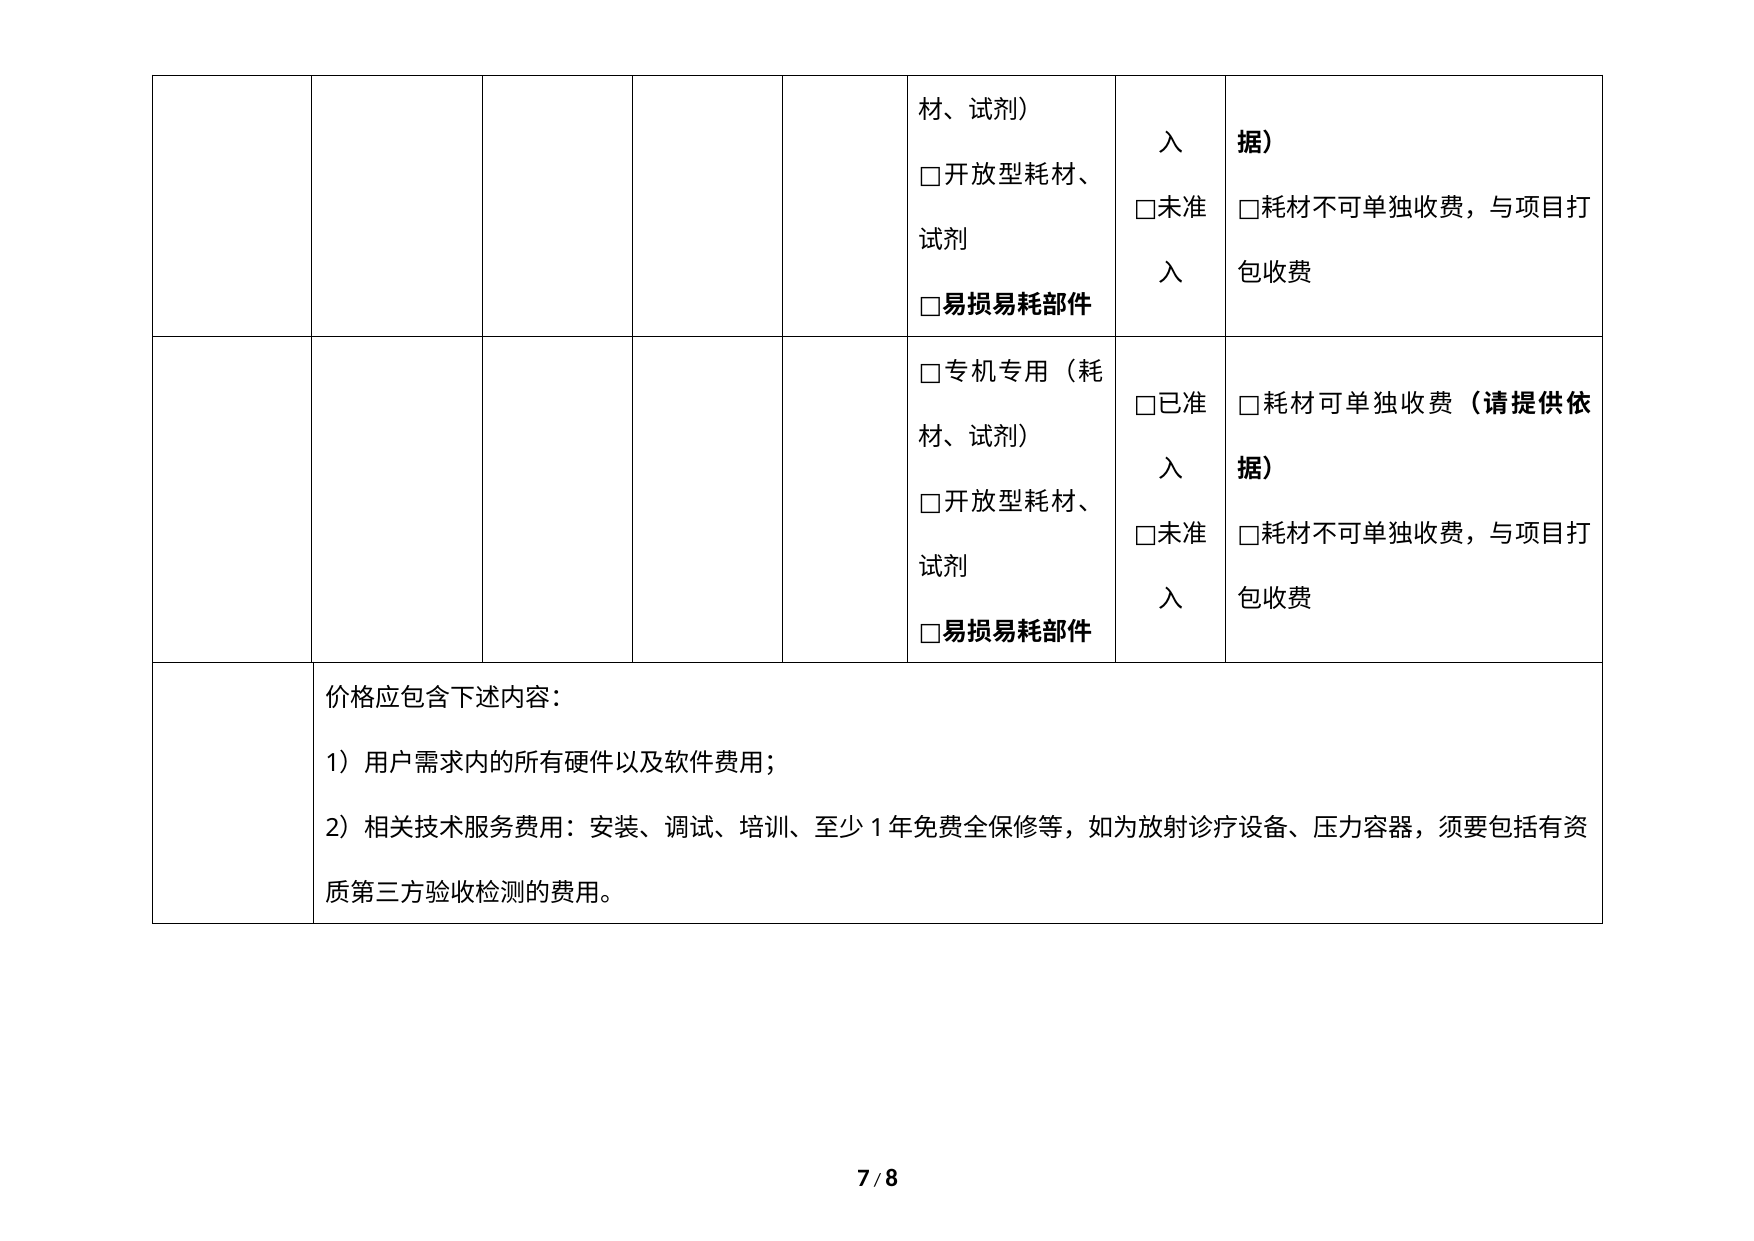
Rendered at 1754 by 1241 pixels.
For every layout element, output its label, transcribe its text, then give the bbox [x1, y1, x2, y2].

table_cell □已准入 □未准入 [1116, 76, 1225, 336]
table_cell [483, 76, 632, 336]
table_cell [483, 337, 632, 662]
table_cell [633, 337, 782, 662]
table_cell [153, 663, 313, 923]
table_cell [153, 76, 311, 336]
table_cell [783, 337, 907, 662]
table_cell [312, 76, 482, 336]
table_cell [312, 337, 482, 662]
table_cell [1226, 76, 1602, 336]
table_cell [633, 76, 782, 336]
table_cell 价格应包含下述内容： 1）用户需求内的所有硬件以及软件费用； 2）相关技术服务费用：安装、调试、培训、至少1年免费全保修等，如为放射诊疗设备、压力容器，须要包括有资质第三方验收检测的费用。 [314, 663, 1602, 923]
table_cell □专机专用（耗材、试剂） □开放型耗材、试剂 □易损易耗部件 [908, 337, 1115, 662]
table_cell □耗材可单独收费（请提供依据） □耗材不可单独收费，与项目打包收费 [1226, 337, 1602, 662]
table_cell □已准入 □未准入 [1116, 337, 1225, 662]
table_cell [908, 76, 1115, 336]
table_cell [153, 337, 311, 662]
table_cell [783, 76, 907, 336]
